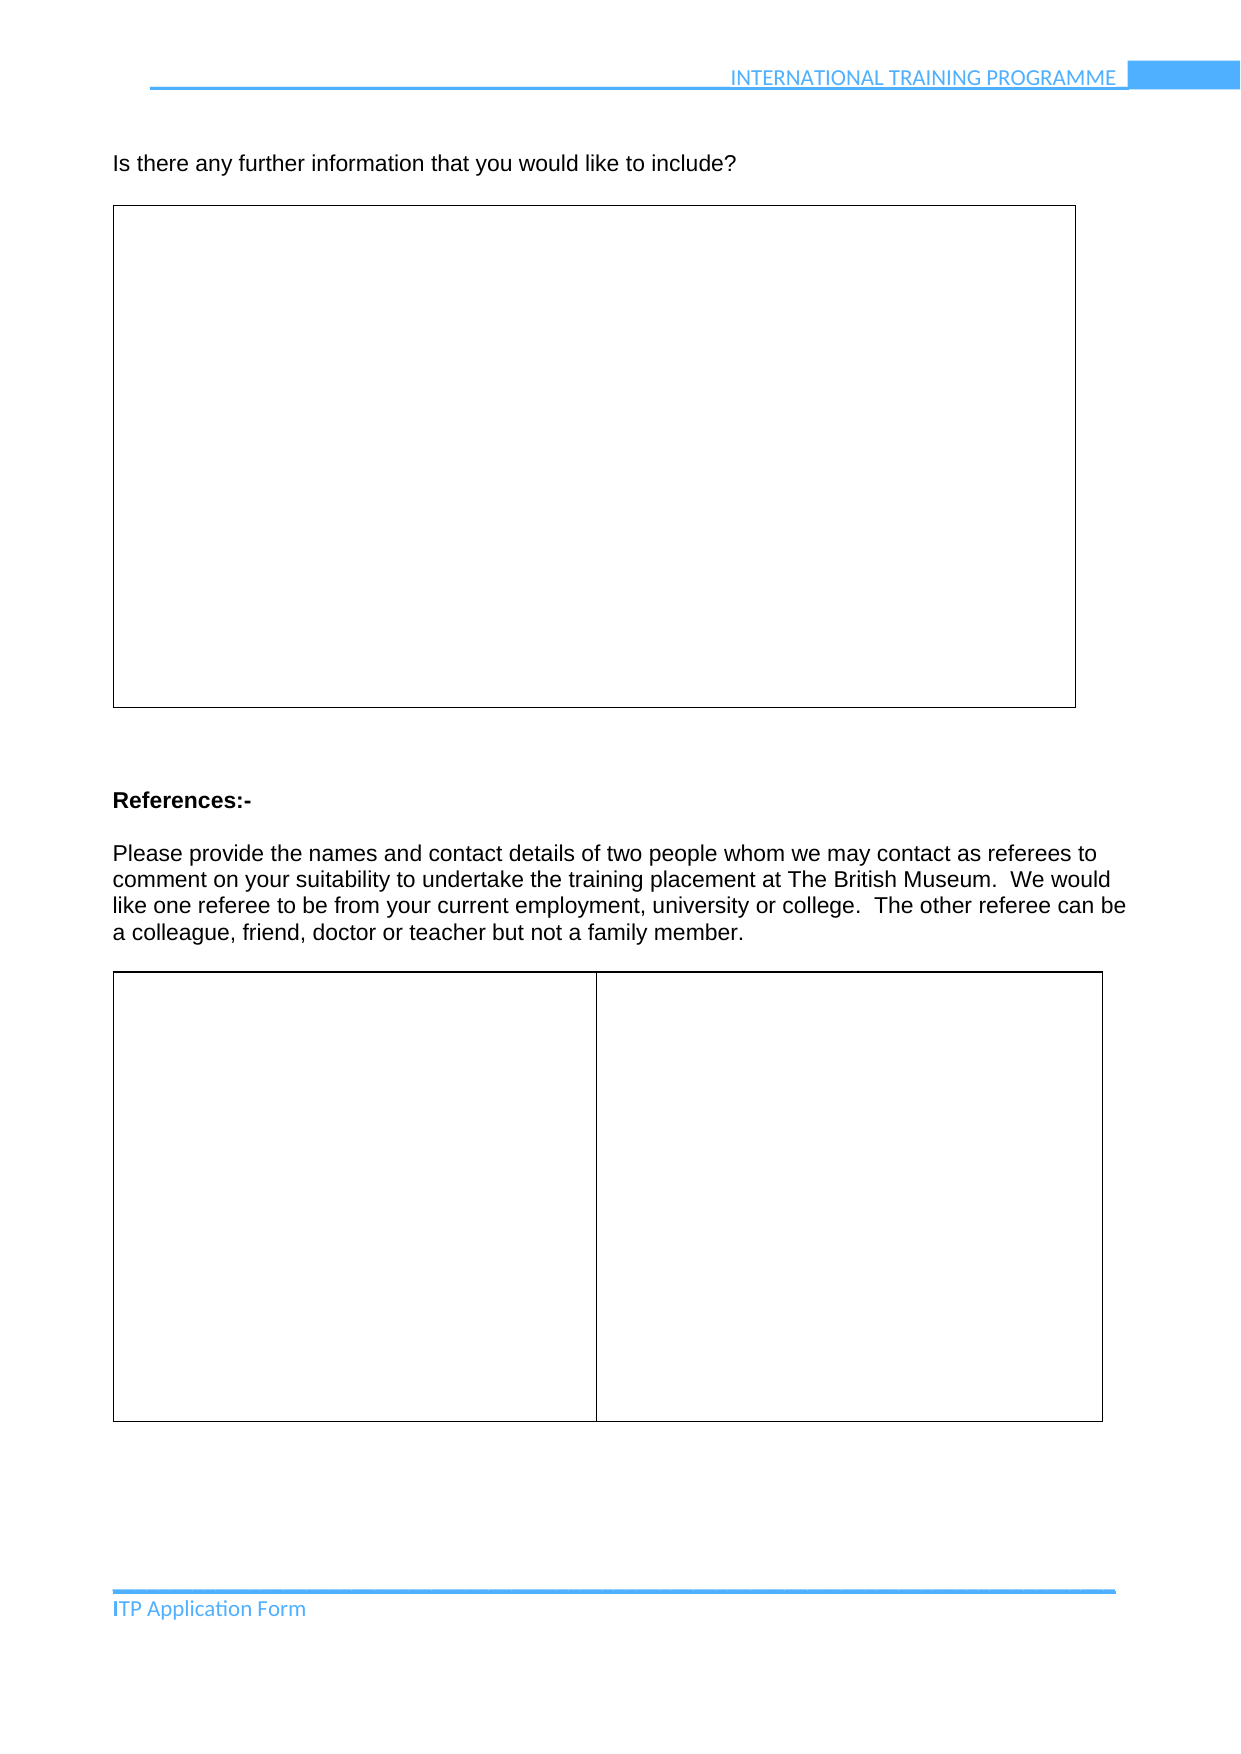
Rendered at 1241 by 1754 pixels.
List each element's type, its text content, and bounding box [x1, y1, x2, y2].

text Please provide the names and contact details of two people whom we may contact as referees to comment on your suitability to undertake the training placement at The British Museum. We would like one referee to be from your current employment, university or college. The other referee can be a colleague, friend, doctor or teacher but not a family member. [112, 840, 1128, 945]
text References:- [112, 787, 1128, 813]
table_header [114, 973, 596, 1421]
text Is there any further information that you would like to include? [112, 150, 1128, 176]
table_header [597, 973, 1102, 1421]
table_header [114, 206, 1075, 707]
